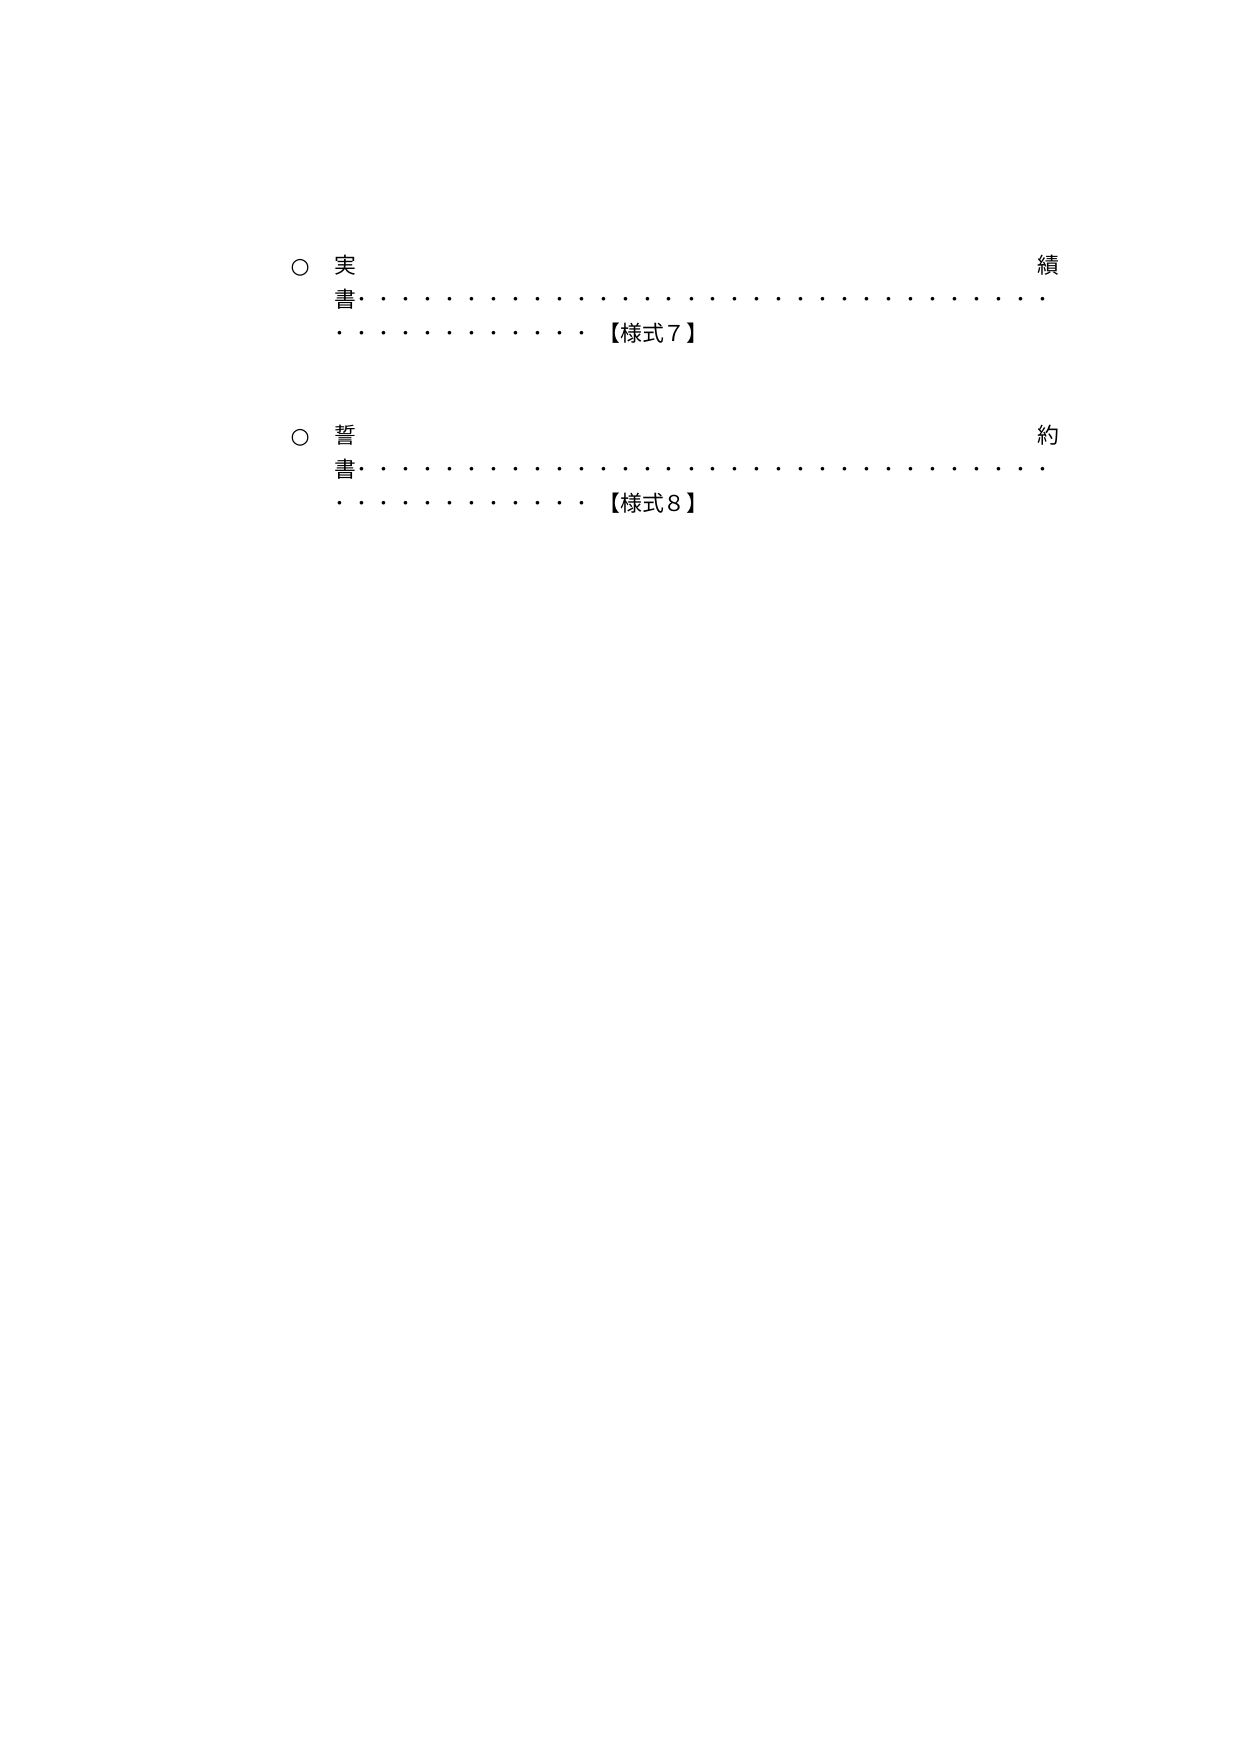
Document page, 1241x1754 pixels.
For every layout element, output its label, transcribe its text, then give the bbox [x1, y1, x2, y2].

list 実績書････････････････････････････････････････････【様式７】 [269, 247, 1060, 349]
list 誓約書････････････････････････････････････････････【様式８】 [269, 417, 1060, 519]
